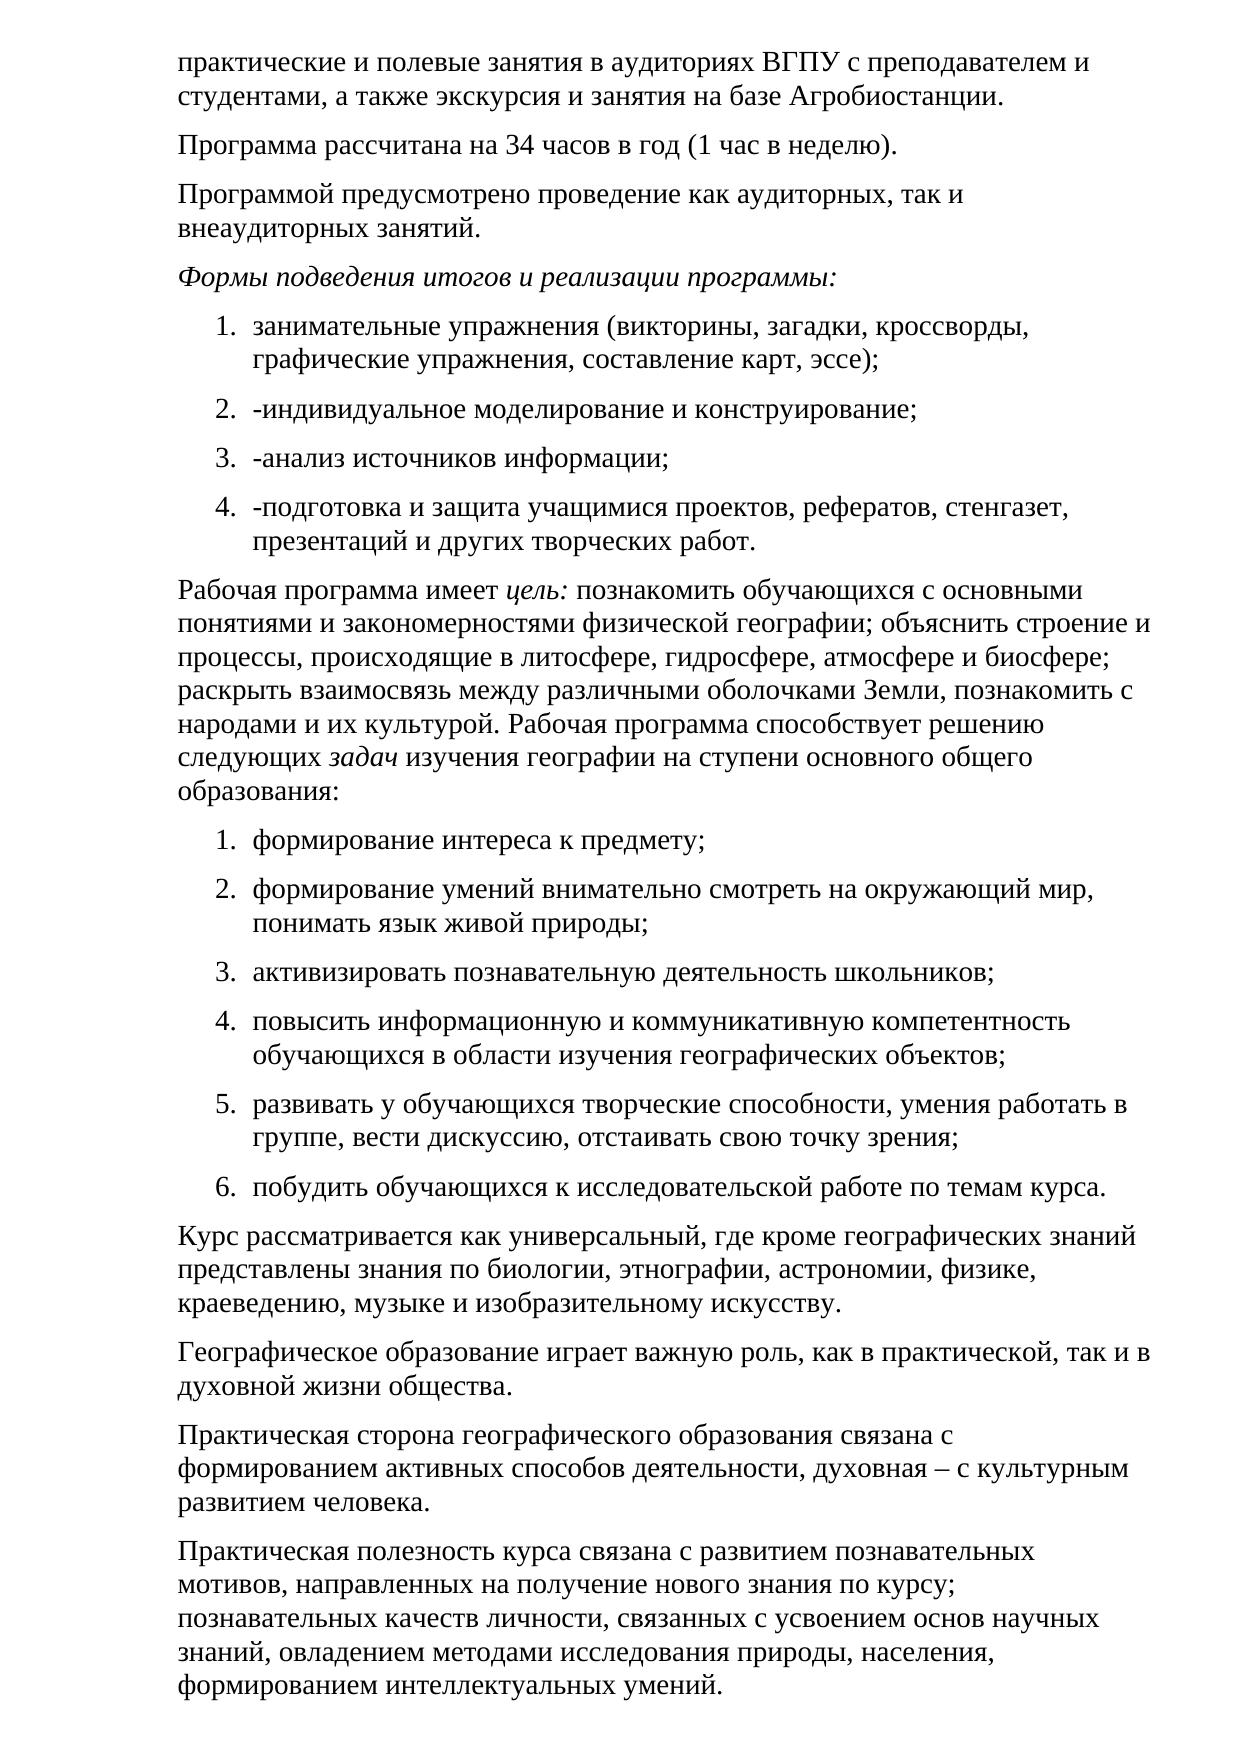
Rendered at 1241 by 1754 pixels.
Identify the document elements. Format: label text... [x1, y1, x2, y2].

list -индивидуальное моделирование и конструирование; [215, 391, 1152, 424]
text Программа рассчитана на 34 часов в год (1 час в неделю). [177, 127, 1152, 161]
list формирование умений внимательно смотреть на окружающий мир, понимать язык живой природы; [215, 871, 1152, 938]
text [177, 44, 1152, 111]
list -подготовка и защита учащимися проектов, рефератов, стенгазет, презентаций и других творческих работ. [215, 489, 1152, 556]
text Формы подведения итогов и реализации программы: [177, 259, 1152, 292]
text Географическое образование играет важную роль, как в практической, так и в духовной жизни общества. [177, 1334, 1152, 1401]
list формирование интереса к предмету; [215, 822, 1152, 856]
text Рабочая программа имеет цель: познакомить обучающихся с основными понятиями и закономерностями физической географии; объяснить строение и процессы, происходящие в литосфере, гидросфере, атмосфере и биосфере; раскрыть взаимосвязь между различными оболочками Земли, познакомить с народами и их культурой. Рабочая программа способствует решению следующих задач изучения географии на ступени основного общего образования: [177, 572, 1152, 807]
list повысить информационную и коммуникативную компетентность обучающихся в области изучения географических объектов; [215, 1003, 1152, 1070]
text Практическая сторона географического образования связана с формированием активных способов деятельности, духовная – с культурным развитием человека. [177, 1417, 1152, 1517]
list активизировать познавательную деятельность школьников; [215, 954, 1152, 988]
list развивать у обучающихся творческие способности, умения работать в группе, вести дискуссию, отстаивать свою точку зрения; [215, 1086, 1152, 1153]
text Программой предусмотрено проведение как аудиторных, так и внеаудиторных занятий. [177, 176, 1152, 243]
text Курс рассматривается как универсальный, где кроме географических знаний представлены знания по биологии, этнографии, астрономии, физике, краеведению, музыке и изобразительному искусству. [177, 1218, 1152, 1318]
list занимательные упражнения (викторины, загадки, кроссворды, графические упражнения, составление карт, эссе); [215, 308, 1152, 375]
list побудить обучающихся к исследовательской работе по темам курса. [215, 1169, 1152, 1202]
list -анализ источников информации; [215, 440, 1152, 473]
text Практическая полезность курса связана с развитием познавательных мотивов, направленных на получение нового знания по курсу; познавательных качеств личности, связанных с усвоением основ научных знаний, овладением методами исследования природы, населения, формированием интеллектуальных умений. [177, 1533, 1152, 1701]
